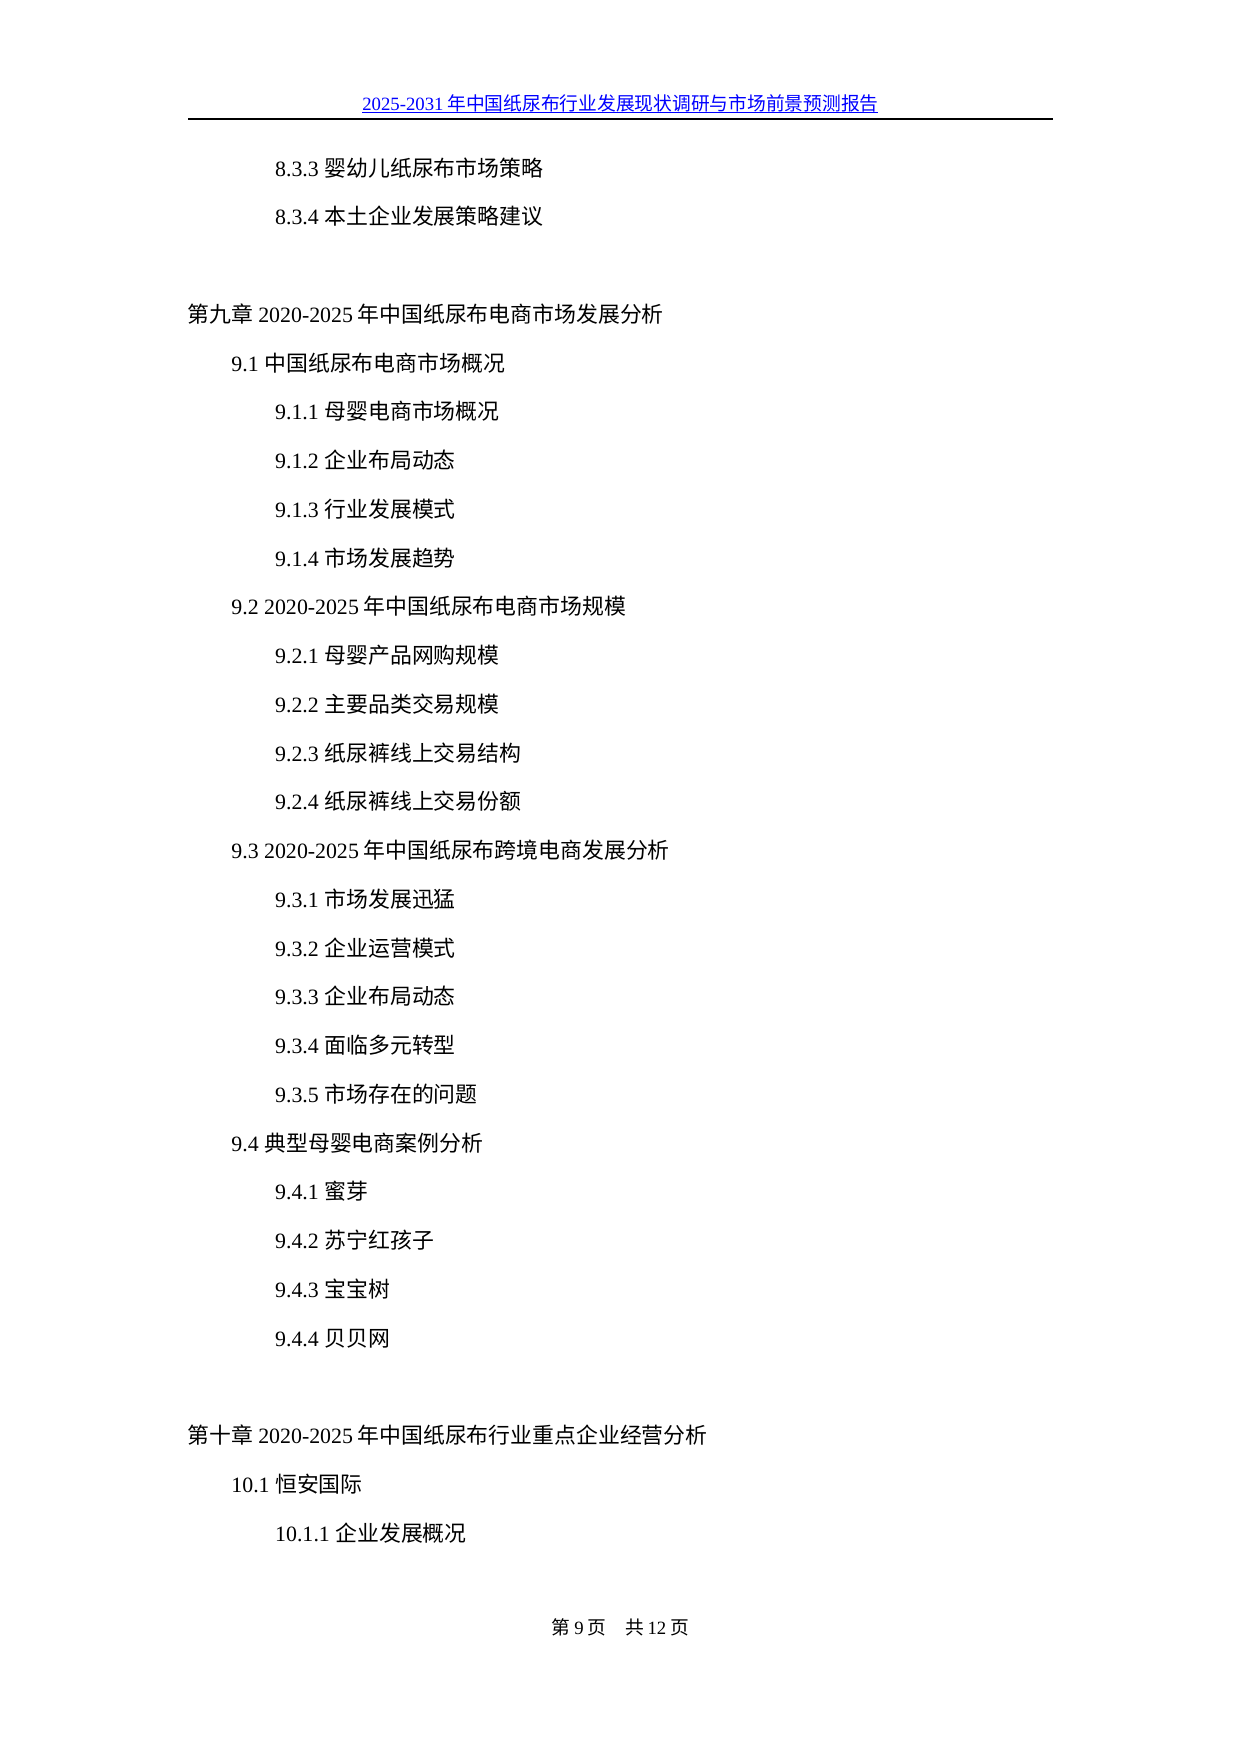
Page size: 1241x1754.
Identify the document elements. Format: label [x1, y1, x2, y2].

text [187, 150, 1053, 1548]
